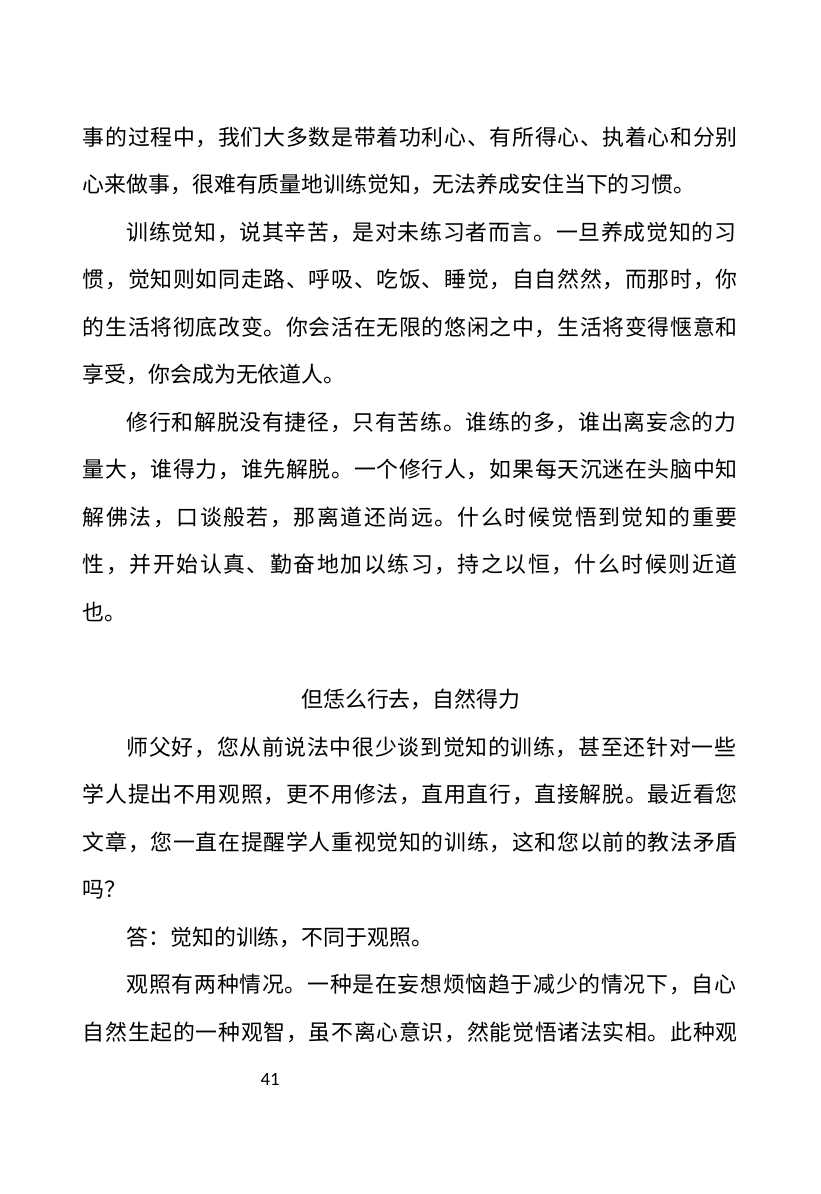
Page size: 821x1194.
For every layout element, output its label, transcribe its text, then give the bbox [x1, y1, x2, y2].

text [83, 120, 738, 199]
text 师父好，您从前说法中很少谈到觉知的训练，甚至还针对一些学人提出不用观照，更不用修法，直用直行，直接解脱。最近看您文章，您一直在提醒学人重视觉知的训练，这和您以前的教法矛盾吗？ [83, 730, 738, 904]
text 修行和解脱没有捷径，只有苦练。谁练的多，谁出离妄念的力量大，谁得力，谁先解脱。一个修行人，如果每天沉迷在头脑中知解佛法，口谈般若，那离道还尚远。什么时候觉悟到觉知的重要性，并开始认真、勤奋地加以练习，持之以恒，什么时候则近道也。 [83, 405, 738, 627]
text 但恁么行去，自然得力 [83, 682, 738, 714]
text 答：觉知的训练，不同于观照。 [83, 920, 738, 952]
text 训练觉知，说其辛苦，是对未练习者而言。一旦养成觉知的习惯，觉知则如同走路、呼吸、吃饭、睡觉，自自然然，而那时，你的生活将彻底改变。你会活在无限的悠闲之中，生活将变得惬意和享受，你会成为无依道人。 [83, 215, 738, 389]
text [83, 967, 738, 1047]
